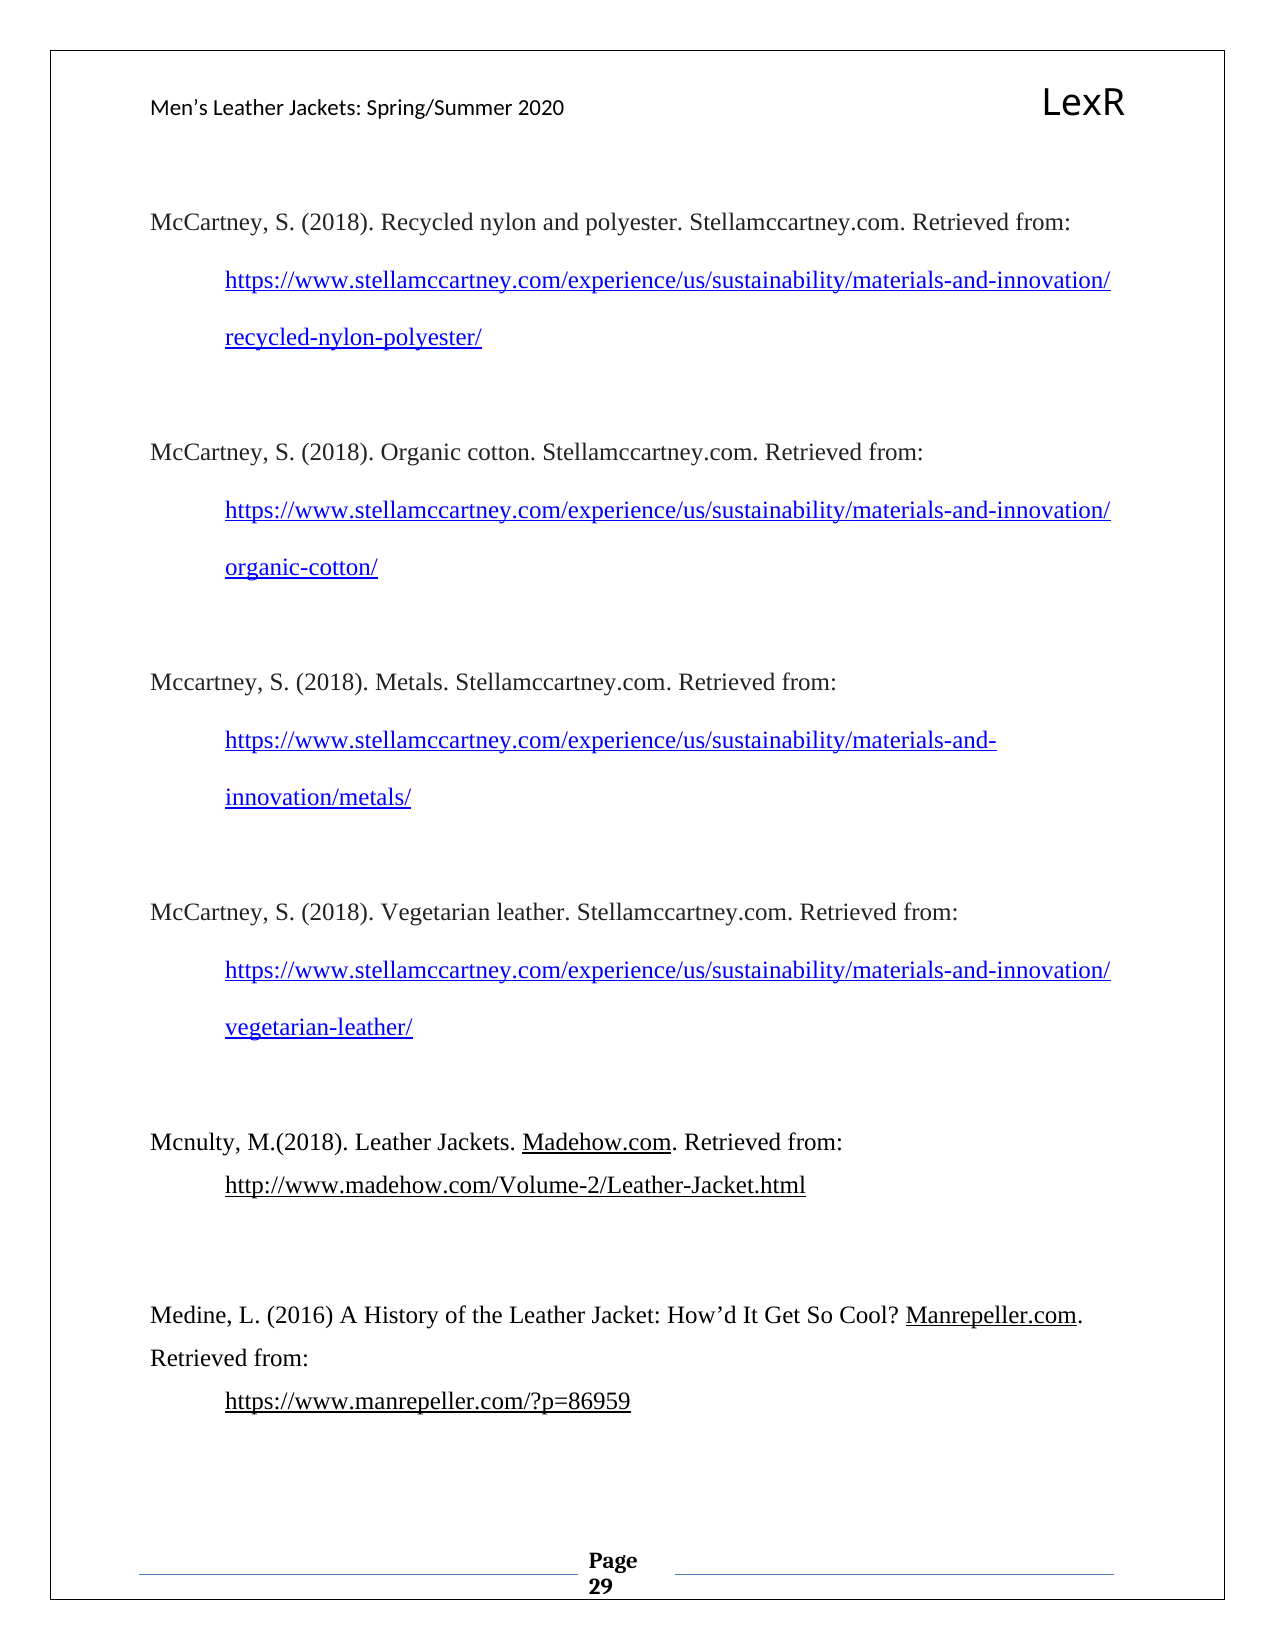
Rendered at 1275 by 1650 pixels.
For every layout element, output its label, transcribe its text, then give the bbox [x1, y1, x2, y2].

text https://www.stellamccartney.com/experience/us/sustainability/materials-and-innovation/vegetarian-leather/ [225, 955, 1125, 1041]
text https://www.manrepeller.com/?p=86959 [150, 1386, 1125, 1415]
text https://www.stellamccartney.com/experience/us/sustainability/materials-and-innovation/metals/ [225, 725, 1125, 811]
text McCartney, S. (2018). Recycled nylon and polyester. Stellamccartney.com. Retrieved from: [150, 207, 1125, 236]
text Medine, L. (2016) A History of the Leather Jacket: How’d It Get So Cool? Manrepeller.com. Retrieved from: [150, 1300, 1125, 1372]
text McCartney, S. (2018). Vegetarian leather. Stellamccartney.com. Retrieved from: [150, 897, 1125, 926]
text http://www.madehow.com/Volume-2/Leather-Jacket.html [150, 1171, 1125, 1199]
text Mcnulty, M.(2018). Leather Jackets. Madehow.com. Retrieved from: [150, 1127, 1125, 1156]
text https://www.stellamccartney.com/experience/us/sustainability/materials-and-innovation/recycled-nylon-polyester/ [225, 265, 1125, 351]
text https://www.stellamccartney.com/experience/us/sustainability/materials-and-innovation/organic-cotton/ [225, 495, 1125, 581]
text McCartney, S. (2018). Organic cotton. Stellamccartney.com. Retrieved from: [150, 437, 1125, 466]
text Mccartney, S. (2018). Metals. Stellamccartney.com. Retrieved from: [150, 667, 1125, 696]
